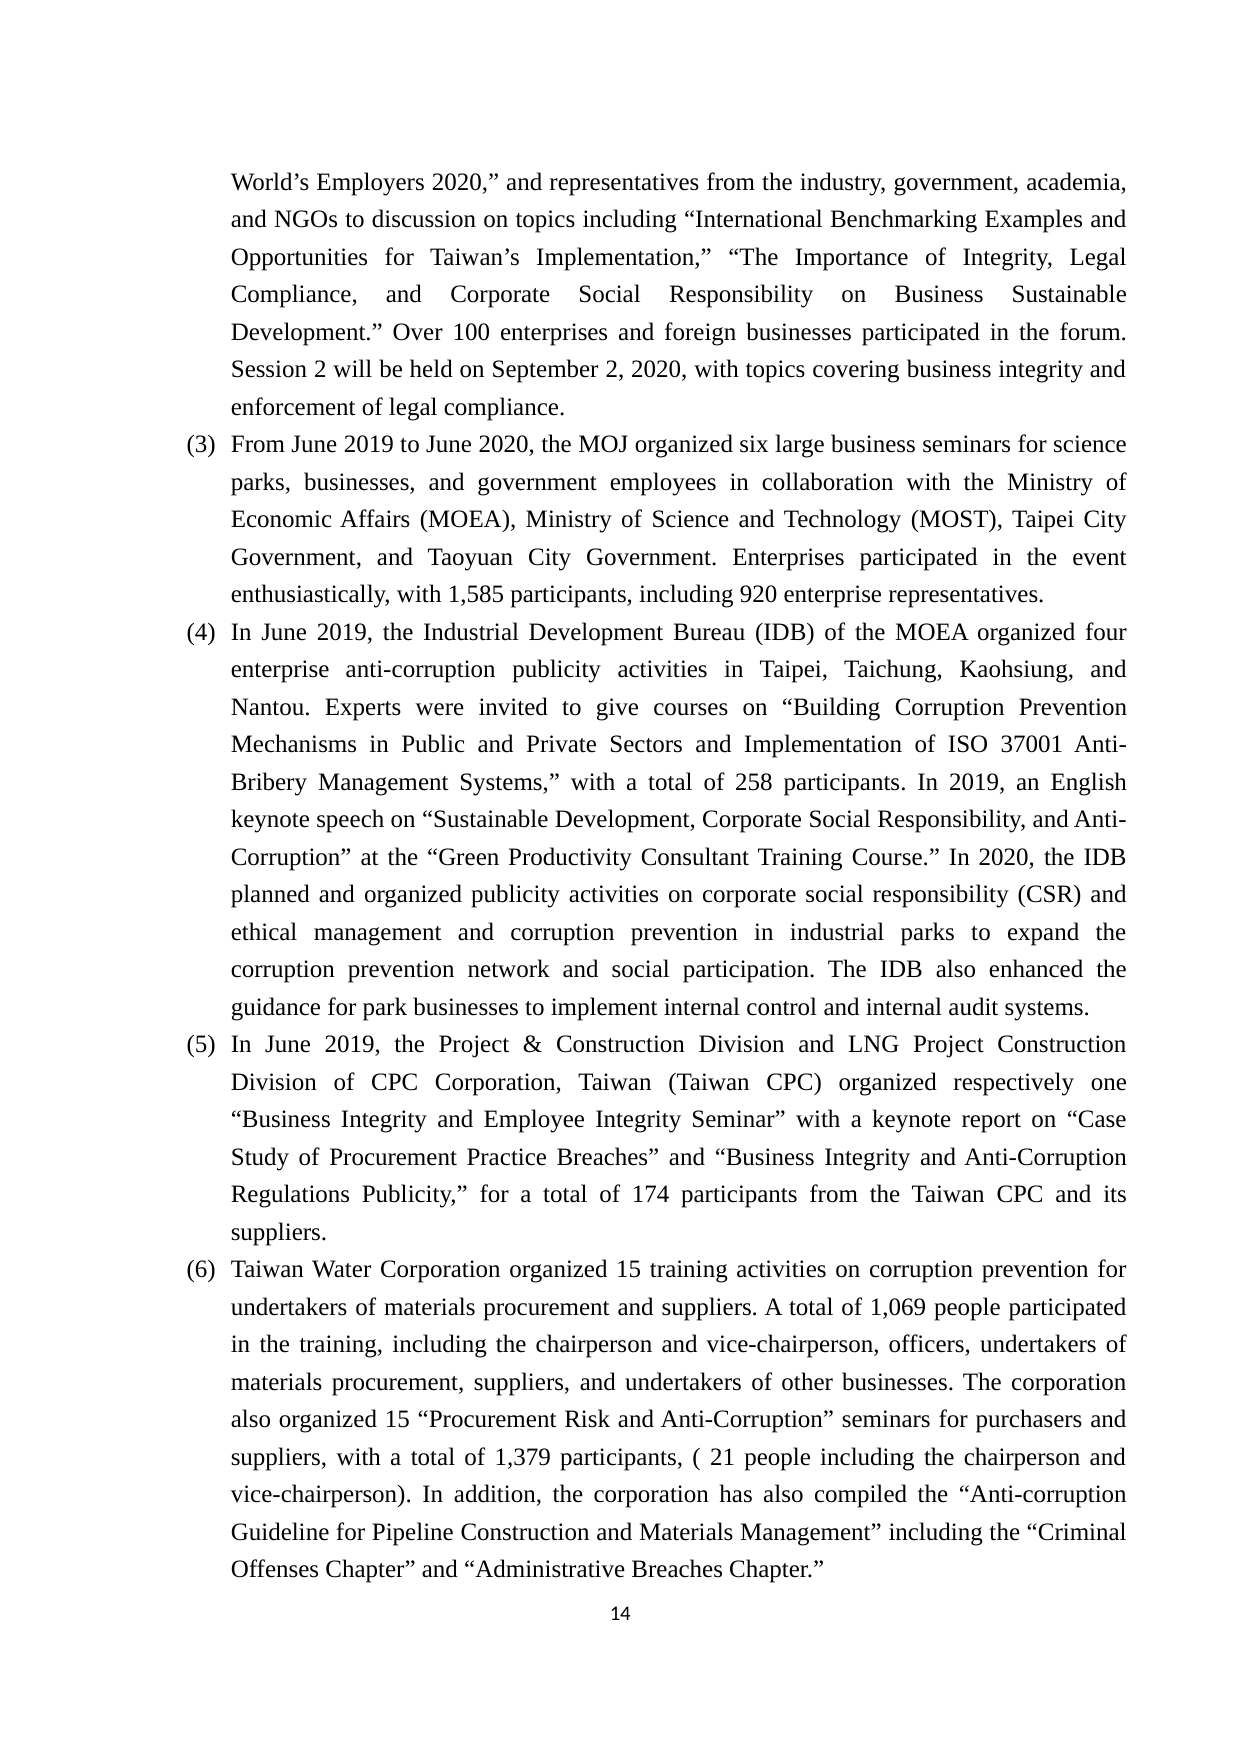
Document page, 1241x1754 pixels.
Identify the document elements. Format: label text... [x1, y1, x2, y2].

list In June 2019, the Project & Construction Division and LNG Project Construction Division of CPC Corporation, Taiwan (Taiwan CPC) organized respectively one “Business Integrity and Employee Integrity Seminar” with a keynote report on “Case Study of Procurement Practice Breaches” and “Business Integrity and Anti-Corruption Regulations Publicity,” for a total of 174 participants from the Taiwan CPC and its suppliers. [186, 1025, 1128, 1250]
list Taiwan Water Corporation organized 15 training activities on corruption prevention for undertakers of materials procurement and suppliers. A total of 1,069 people participated in the training, including the chairperson and vice-chairperson, officers, undertakers of materials procurement, suppliers, and undertakers of other businesses. The corporation also organized 15 “Procurement Risk and Anti-Corruption” seminars for purchasers and suppliers, with a total of 1,379 participants, ( 21 people including the chairperson and vice-chairperson). In addition, the corporation has also compiled the “Anti-corruption Guideline for Pipeline Construction and Materials Management” including the “Criminal Offenses Chapter” and “Administrative Breaches Chapter.” [186, 1250, 1128, 1587]
list In June 2019, the Industrial Development Bureau (IDB) of the MOEA organized four enterprise anti-corruption publicity activities in Taipei, Taichung, Kaohsiung, and Nantou. Experts were invited to give courses on “Building Corruption Prevention Mechanisms in Public and Private Sectors and Implementation of ISO 37001 Anti-Bribery Management Systems,” with a total of 258 participants. In 2019, an English keynote speech on “Sustainable Development, Corporate Social Responsibility, and Anti-Corruption” at the “Green Productivity Consultant Training Course.” In 2020, the IDB planned and organized publicity activities on corporate social responsibility (CSR) and ethical management and corruption prevention in industrial parks to expand the corruption prevention network and social participation. The IDB also enhanced the guidance for park businesses to implement internal control and internal audit systems. [186, 612, 1128, 1025]
list From June 2019 to June 2020, the MOJ organized six large business seminars for science parks, businesses, and government employees in collaboration with the Ministry of Economic Affairs (MOEA), Ministry of Science and Technology (MOST), Taipei City Government, and Taoyuan City Government. Enterprises participated in the event enthusiastically, with 1,585 participants, including 920 enterprise representatives. [186, 425, 1128, 612]
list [186, 162, 1128, 425]
